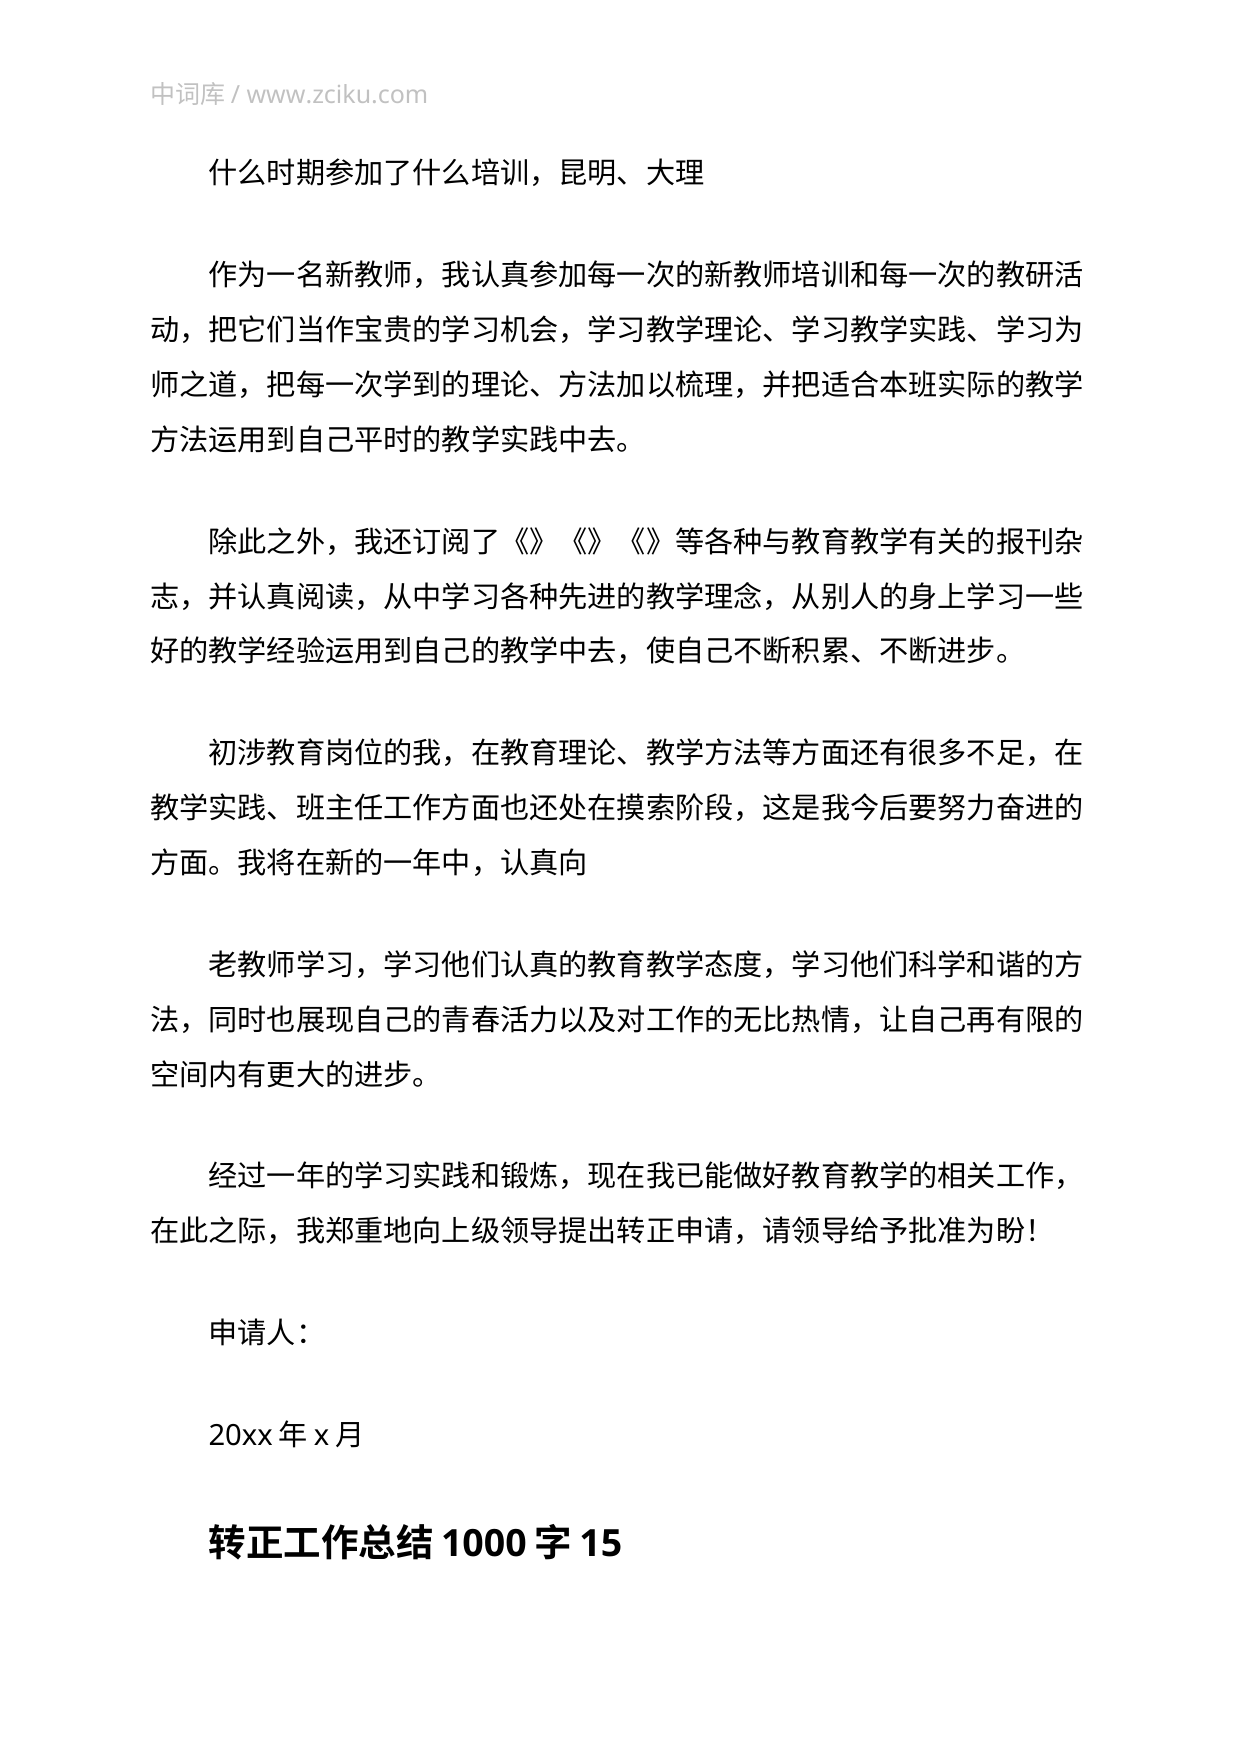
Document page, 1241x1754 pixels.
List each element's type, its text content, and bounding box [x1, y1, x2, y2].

text 老教师学习，学习他们认真的教育教学态度，学习他们科学和谐的方法，同时也展现自己的青春活力以及对工作的无比热情，让自己再有限的空间内有更大的进步。 [150, 941, 1090, 1093]
text 经过一年的学习实践和锻炼，现在我已能做好教育教学的相关工作，在此之际，我郑重地向上级领导提出转正申请，请领导给予批准为盼！ [150, 1153, 1090, 1250]
text 除此之外，我还订阅了《》《》《》等各种与教育教学有关的报刊杂志，并认真阅读，从中学习各种先进的教学理念，从别人的身上学习一些好的教学经验运用到自己的教学中去，使自己不断积累、不断进步。 [150, 518, 1090, 670]
text 什么时期参加了什么培训，昆明、大理 [150, 150, 1090, 192]
text 作为一名新教师，我认真参加每一次的新教师培训和每一次的教研活动，把它们当作宝贵的学习机会，学习教学理论、学习教学实践、学习为师之道，把每一次学到的理论、方法加以梳理，并把适合本班实际的教学方法运用到自己平时的教学实践中去。 [150, 252, 1090, 459]
text 20xx年x月 [150, 1411, 1090, 1454]
text 转正工作总结1000字15 [150, 1513, 1090, 1568]
text 初涉教育岗位的我，在教育理论、教学方法等方面还有很多不足，在教学实践、班主任工作方面也还处在摸索阶段，这是我今后要努力奋进的方面。我将在新的一年中，认真向 [150, 730, 1090, 882]
text 申请人： [150, 1309, 1090, 1352]
